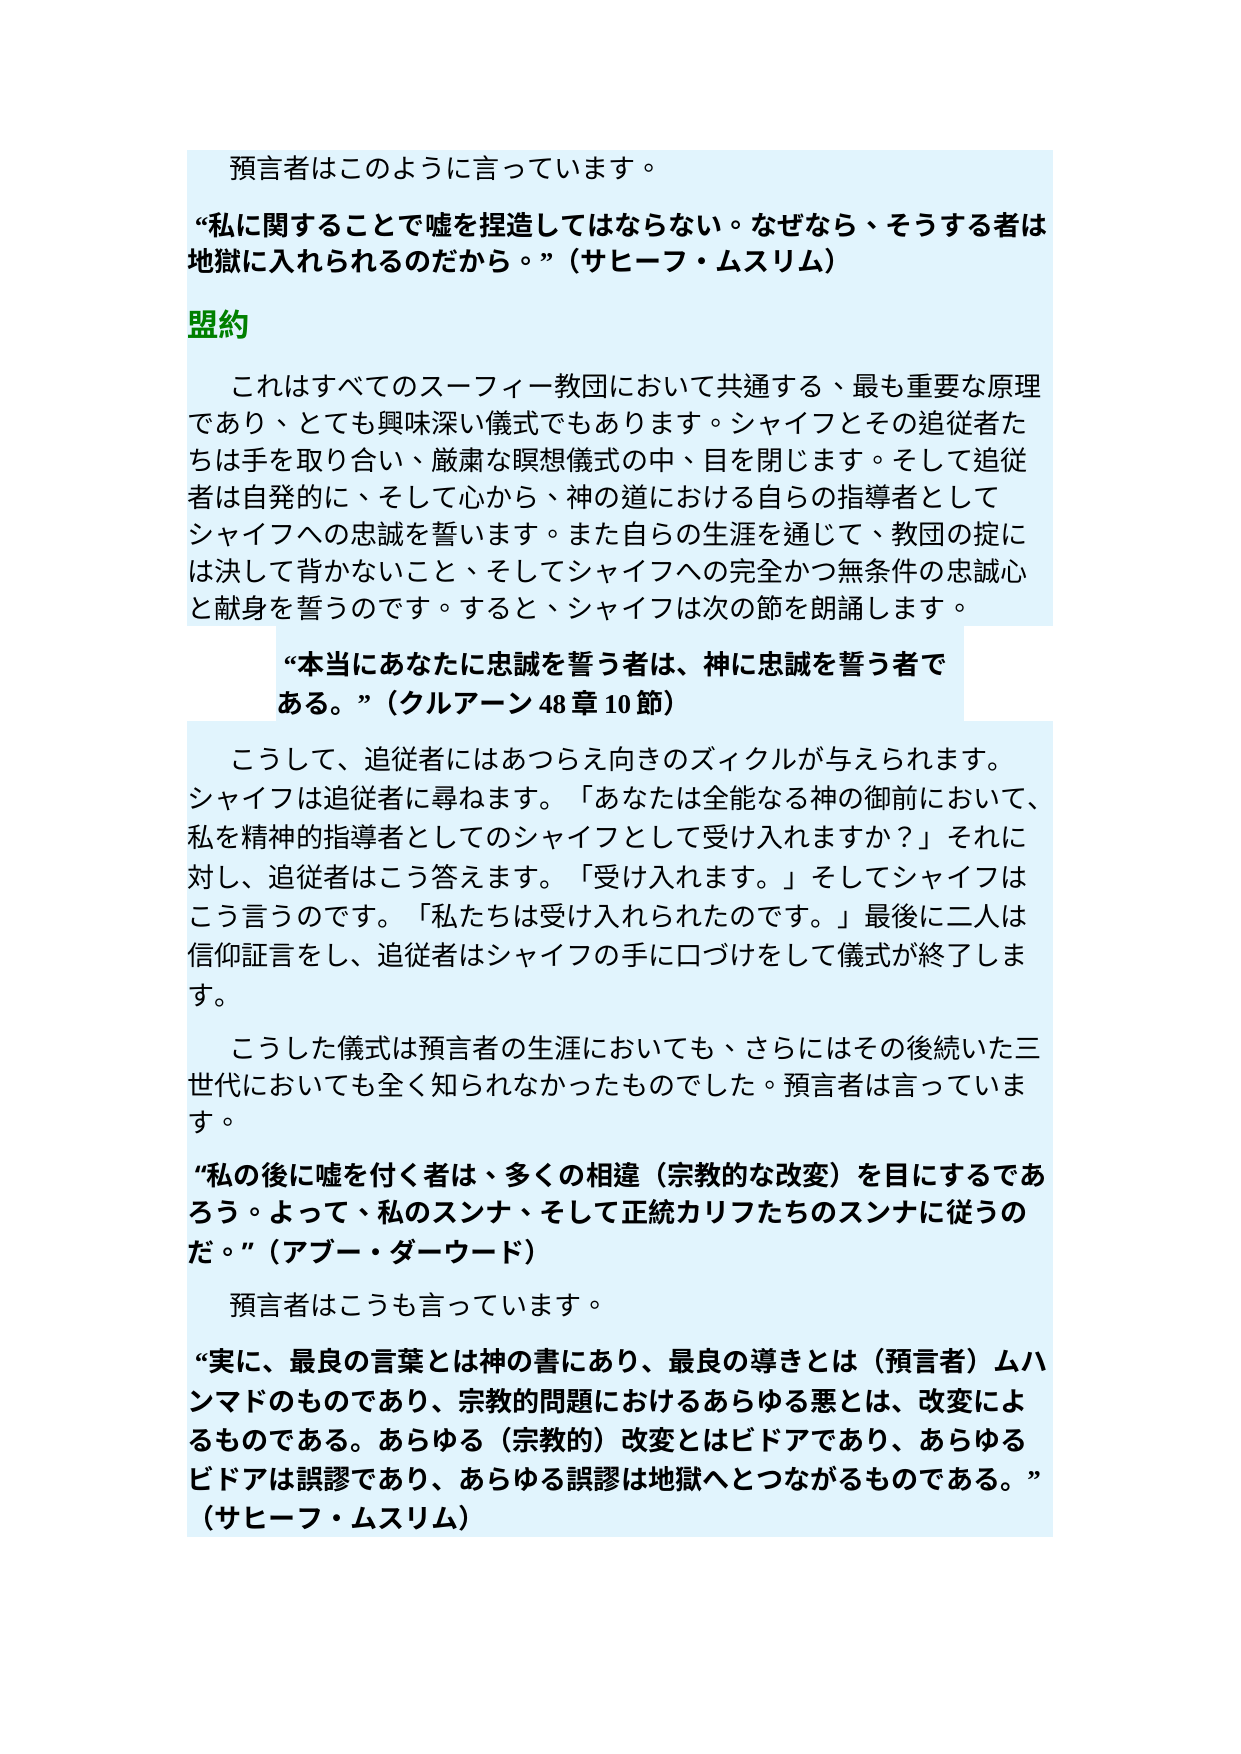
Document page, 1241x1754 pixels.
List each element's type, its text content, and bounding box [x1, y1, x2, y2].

text これはすべてのスーフィー教団において共通する、最も重要な原理であり、とても興味深い儀式でもあります。シャイフとその追従者たちは手を取り合い、厳粛な瞑想儀式の中、目を閉じます。そして追従者は自発的に、そして心から、神の道における自らの指導者としてシャイフへの忠誠を誓います。また自らの生涯を通じて、教団の掟には決して背かないこと、そしてシャイフへの完全かつ無条件の忠誠心と献身を誓うのです。すると、シャイフは次の節を朗誦します。 [187, 368, 1053, 626]
text “本当にあなたに忠誠を誓う者は、神に忠誠を誓う者である。”（クルアーン48章10節） [276, 643, 964, 721]
text こうした儀式は預言者の生涯においても、さらにはその後続いた三世代においても全く知られなかったものでした。預言者は言っています。 [187, 1029, 1053, 1140]
text “私に関することで嘘を捏造してはならない。なぜなら、そうする者は地獄に入れられるのだから。”（サヒーフ・ムスリム） [187, 203, 1053, 280]
text 預言者はこうも言っています。 [187, 1287, 1053, 1323]
text “実に、最良の言葉とは神の書にあり、最良の導きとは（預言者）ムハンマドのものであり、宗教的問題におけるあらゆる悪とは、改変によるものである。あらゆる（宗教的）改変とはビドアであり、あらゆるビドアは誤謬であり、あらゆる誤謬は地獄へとつながるものである。”（サヒーフ・ムスリム） [187, 1340, 1053, 1537]
text こうして、追従者にはあつらえ向きのズィクルが与えられます。シャイフは追従者に尋ねます。「あなたは全能なる神の御前において、私を精神的指導者としてのシャイフとして受け入れますか？」それに対し、追従者はこう答えます。「受け入れます。」そしてシャイフはこう言うのです。「私たちは受け入れられたのです。」最後に二人は信仰証言をし、追従者はシャイフの手に口づけをして儀式が終了します。 [187, 738, 1053, 1013]
subtitle 盟約 [187, 303, 1053, 346]
text 預言者はこのように言っています。 [187, 150, 1053, 187]
text “私の後に嘘を付く者は、多くの相違（宗教的な改変）を目にするであろう。よって、私のスンナ、そして正統カリフたちのスンナに従うのだ。”（アブー・ダーウード） [187, 1157, 1053, 1270]
